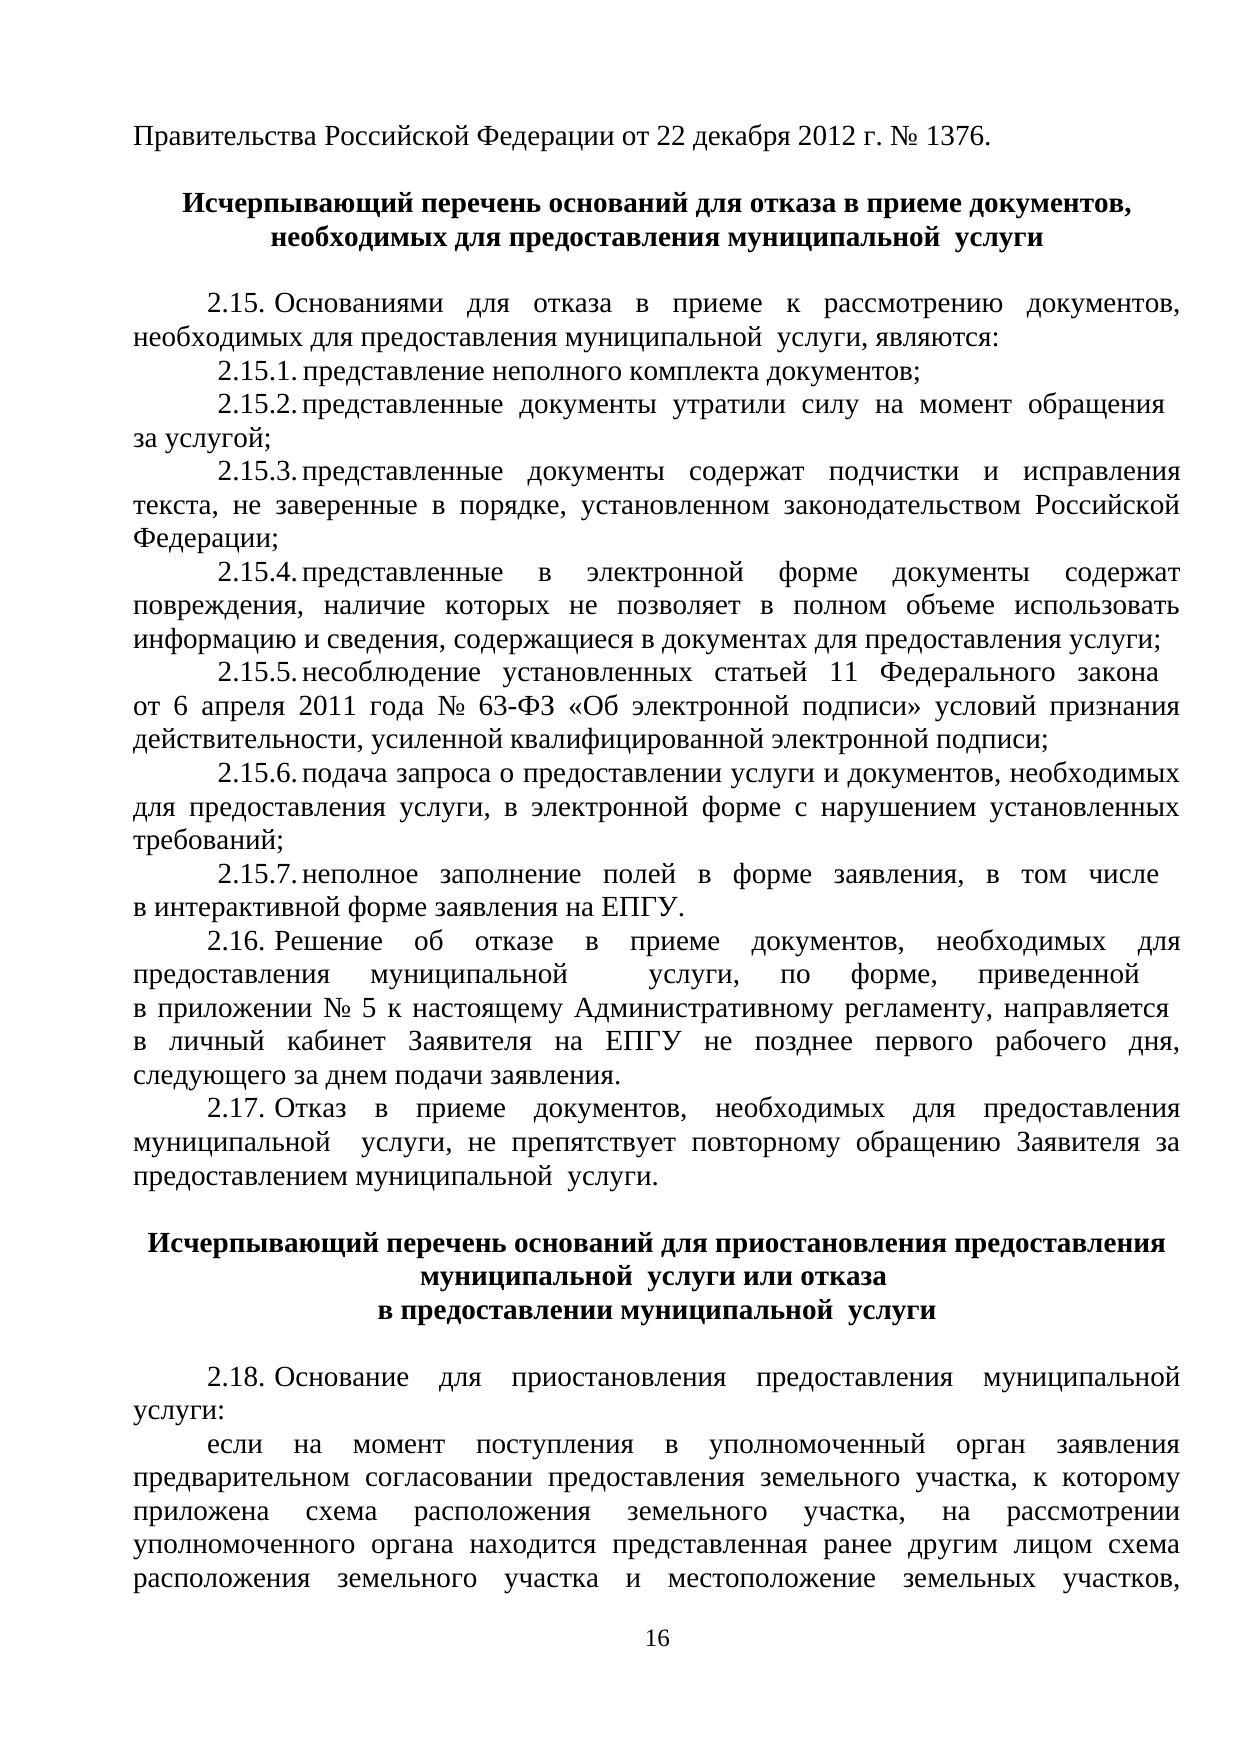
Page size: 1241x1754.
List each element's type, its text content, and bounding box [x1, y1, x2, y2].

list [133, 118, 1181, 152]
text Исчерпывающий перечень оснований для приостановления предоставления муниципальной услуги или отказа в предоставлении муниципальной услуги [133, 1225, 1181, 1325]
list представленные в электронной форме документы содержат повреждения, наличие которых не позволяет в полном объеме использовать информацию и сведения, содержащиеся в документах для предоставления услуги; [133, 554, 1181, 654]
list неполное заполнение полей в форме заявления, в том числе в интерактивной форме заявления на ЕПГУ. [133, 856, 1181, 923]
text Исчерпывающий перечень оснований для отказа в приеме документов, необходимых для предоставления муниципальной услуги [133, 185, 1181, 252]
list Решение об отказе в приеме документов, необходимых для предоставления муниципальной услуги, по форме, приведенной в приложении № 5 к настоящему Административному регламенту, направляется в личный кабинет Заявителя на ЕПГУ не позднее первого рабочего дня, следующего за днем подачи заявления. [133, 923, 1181, 1091]
list Основаниями для отказа в приеме к рассмотрению документов, необходимых для предоставления муниципальной услуги, являются: [133, 286, 1181, 353]
list Основание для приостановления предоставления муниципальной услуги: [133, 1359, 1181, 1426]
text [133, 1426, 1181, 1593]
list несоблюдение установленных статьей 11 Федерального закона от 6 апреля 2011 года № 63-ФЗ «Об электронной подписи» условий признания действительности, усиленной квалифицированной электронной подписи; [133, 654, 1181, 755]
list Отказ в приеме документов, необходимых для предоставления муниципальной услуги, не препятствует повторному обращению Заявителя за предоставлением муниципальной услуги. [133, 1091, 1181, 1191]
list подача запроса о предоставлении услуги и документов, необходимых для предоставления услуги, в электронной форме с нарушением установленных требований; [133, 755, 1181, 856]
list представленные документы содержат подчистки и исправления текста, не заверенные в порядке, установленном законодательством Российской Федерации; [133, 453, 1181, 554]
list представление неполного комплекта документов; [133, 353, 1181, 386]
list представленные документы утратили силу на момент обращения за услугой; [133, 386, 1181, 453]
